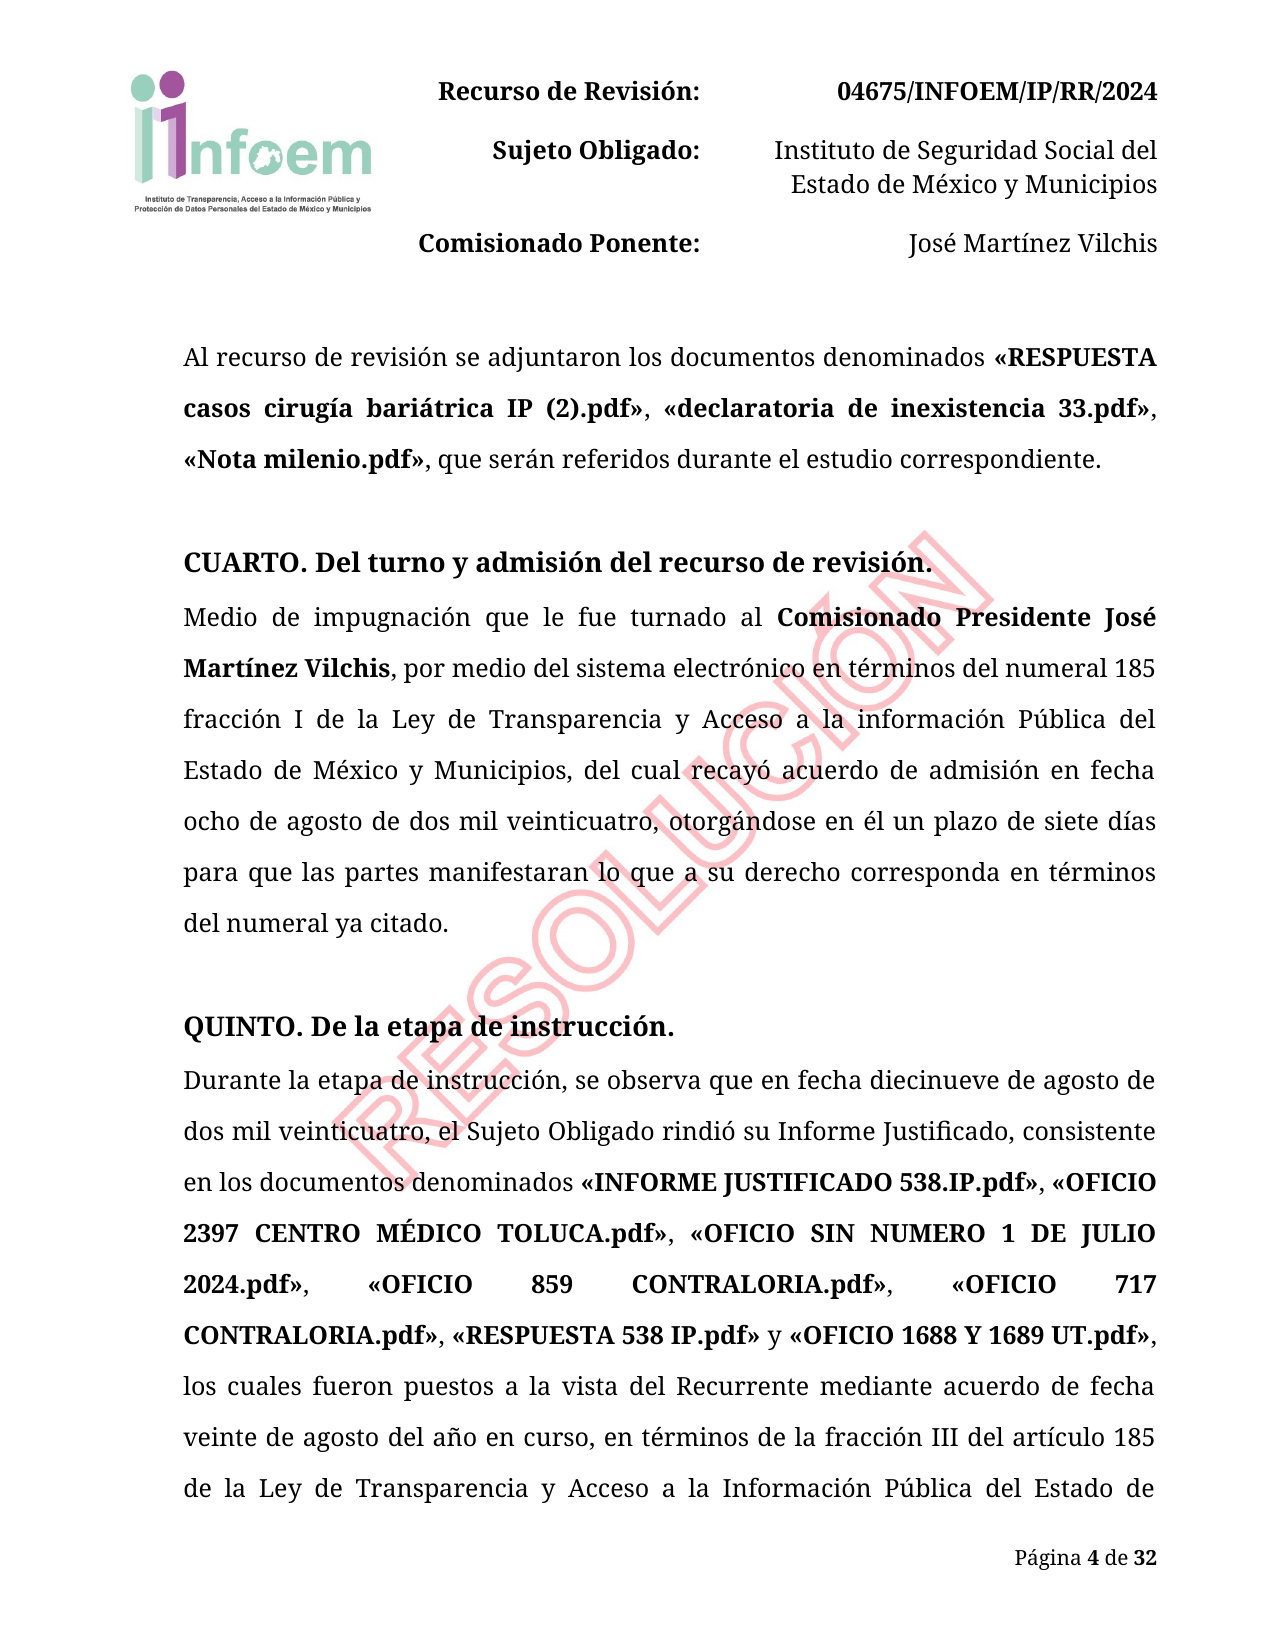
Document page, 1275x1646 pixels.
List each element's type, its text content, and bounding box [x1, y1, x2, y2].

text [183, 1063, 1157, 1505]
subtitle CUARTO. Del turno y admisión del recurso de revisión. [183, 544, 1157, 581]
text Medio de impugnación que le fue turnado al Comisionado Presidente José Martínez Vilchis, por medio del sistema electrónico en términos del numeral 185 fracción I de la Ley de Transparencia y Acceso a la información Pública del Estado de México y Municipios, del cual recayó acuerdo de admisión en fecha ocho de agosto de dos mil veinticuatro, otorgándose en él un plazo de siete días para que las partes manifestaran lo que a su derecho corresponda en términos del numeral ya citado. [183, 599, 1157, 939]
subtitle QUINTO. De la etapa de instrucción. [183, 1007, 1157, 1044]
picture [11, 10, 1275, 1646]
text Al recurso de revisión se adjuntaron los documentos denominados «RESPUESTA casos cirugía bariátrica IP (2).pdf», «declaratoria de inexistencia 33.pdf», «Nota milenio.pdf», que serán referidos durante el estudio correspondiente. [183, 340, 1157, 476]
